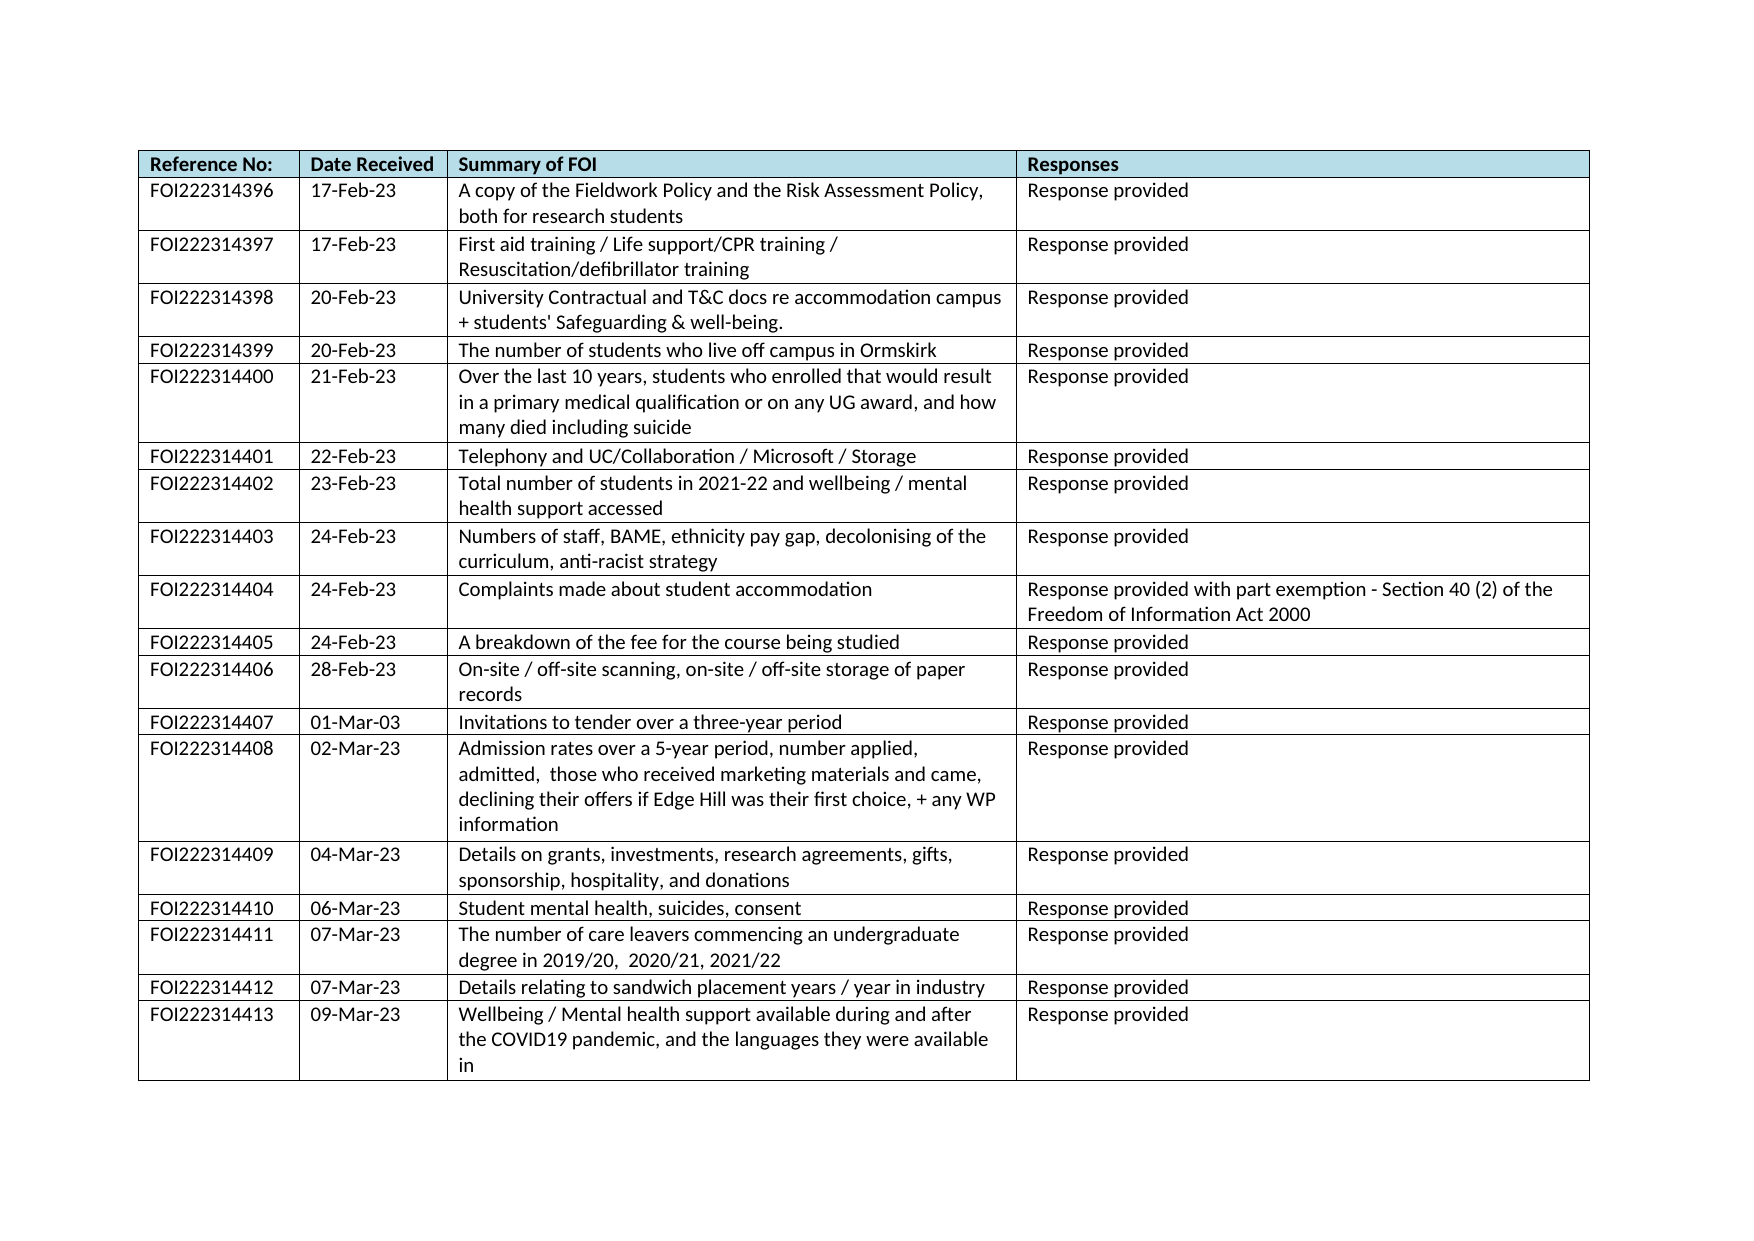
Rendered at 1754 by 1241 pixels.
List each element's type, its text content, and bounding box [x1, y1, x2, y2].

table_cell FOI222314412 [139, 975, 299, 1000]
table_cell Response provided [1017, 629, 1589, 655]
table_cell FOI222314402 [139, 470, 299, 522]
table_cell FOI222314409 [139, 842, 299, 894]
table_cell Telephony and UC/Collaboration / Microsoft / Storage [448, 443, 1016, 469]
table_cell 17-Feb-23 [300, 178, 447, 230]
table_cell Response provided [1017, 709, 1589, 734]
table_cell Response provided [1017, 975, 1589, 1000]
table_cell 09-Mar-23 [300, 1001, 447, 1080]
table_cell A breakdown of the fee for the course being studied [448, 629, 1016, 655]
table_header Responses [1017, 151, 1589, 177]
table_cell 07-Mar-23 [300, 975, 447, 1000]
table_cell Response provided [1017, 443, 1589, 469]
table_cell 23-Feb-23 [300, 470, 447, 522]
table_cell FOI222314397 [139, 231, 299, 283]
table_cell Details relating to sandwich placement years / year in industry [448, 975, 1016, 1000]
table_cell Invitations to tender over a three-year period [448, 709, 1016, 734]
table_cell 21-Feb-23 [300, 364, 447, 442]
table_cell Response provided [1017, 895, 1589, 920]
table_cell FOI222314406 [139, 656, 299, 708]
table_cell Response provided [1017, 178, 1589, 230]
table_cell 24-Feb-23 [300, 629, 447, 655]
table_cell FOI222314398 [139, 284, 299, 336]
table_cell 22-Feb-23 [300, 443, 447, 469]
table_cell FOI222314399 [139, 337, 299, 362]
table_cell Response provided [1017, 284, 1589, 336]
table_cell Details on grants, investments, research agreements, gifts, sponsorship, hospitality, and donations [448, 842, 1016, 894]
table_cell 06-Mar-23 [300, 895, 447, 920]
table_cell 04-Mar-23 [300, 842, 447, 894]
table_cell Response provided [1017, 842, 1589, 894]
table_cell FOI222314405 [139, 629, 299, 655]
table_cell Response provided [1017, 735, 1589, 841]
table_cell On-site / off-site scanning, on-site / off-site storage of paper records [448, 656, 1016, 708]
table_cell Response provided [1017, 231, 1589, 283]
table_cell Complaints made about student accommodation [448, 576, 1016, 628]
table_cell Response provided [1017, 470, 1589, 522]
table_cell FOI222314396 [139, 178, 299, 230]
table_cell 02-Mar-23 [300, 735, 447, 841]
table_cell FOI222314410 [139, 895, 299, 920]
table_cell FOI222314400 [139, 364, 299, 442]
table_cell Admission rates over a 5-year period, number applied, admitted, those who received marketing materials and came, declining their offers if Edge Hill was their first choice, + any WP information [448, 735, 1016, 841]
table_cell FOI222314403 [139, 523, 299, 575]
table_header Date Received [300, 151, 447, 177]
table_cell 20-Feb-23 [300, 284, 447, 336]
table_cell 01-Mar-03 [300, 709, 447, 734]
table_cell FOI222314408 [139, 735, 299, 841]
table_cell The number of care leavers commencing an undergraduate degree in 2019/20, 2020/21, 2021/22 [448, 921, 1016, 973]
table_cell Student mental health, suicides, consent [448, 895, 1016, 920]
table_cell Over the last 10 years, students who enrolled that would result in a primary medical qualification or on any UG award, and how many died including suicide [448, 364, 1016, 442]
table_cell 24-Feb-23 [300, 523, 447, 575]
table_cell FOI222314411 [139, 921, 299, 973]
table_cell 20-Feb-23 [300, 337, 447, 362]
table_cell First aid training / Life support/CPR training / Resuscitation/defibrillator training [448, 231, 1016, 283]
table_cell FOI222314413 [139, 1001, 299, 1080]
table_cell Numbers of staff, BAME, ethnicity pay gap, decolonising of the curriculum, anti-racist strategy [448, 523, 1016, 575]
table_cell FOI222314407 [139, 709, 299, 734]
table_cell A copy of the Fieldwork Policy and the Risk Assessment Policy, both for research students [448, 178, 1016, 230]
table_cell Response provided [1017, 364, 1589, 442]
table_cell Response provided [1017, 1001, 1589, 1080]
table_cell 24-Feb-23 [300, 576, 447, 628]
table_cell 28-Feb-23 [300, 656, 447, 708]
table_cell Total number of students in 2021-22 and wellbeing / mental health support accessed [448, 470, 1016, 522]
table_cell Response provided [1017, 656, 1589, 708]
table_cell The number of students who live off campus in Ormskirk [448, 337, 1016, 362]
table_cell Response provided with part exemption - Section 40 (2) of the Freedom of Information Act 2000 [1017, 576, 1589, 628]
table_cell Response provided [1017, 337, 1589, 362]
table_header Summary of FOI [448, 151, 1016, 177]
table_cell FOI222314401 [139, 443, 299, 469]
table_cell 07-Mar-23 [300, 921, 447, 973]
table_cell Wellbeing / Mental health support available during and after the COVID19 pandemic, and the languages they were available in [448, 1001, 1016, 1080]
table_header Reference No: [139, 151, 299, 177]
table_cell Response provided [1017, 921, 1589, 973]
table_cell FOI222314404 [139, 576, 299, 628]
table_cell Response provided [1017, 523, 1589, 575]
table_cell University Contractual and T&C docs re accommodation campus + students' Safeguarding & well-being. [448, 284, 1016, 336]
table_cell 17-Feb-23 [300, 231, 447, 283]
